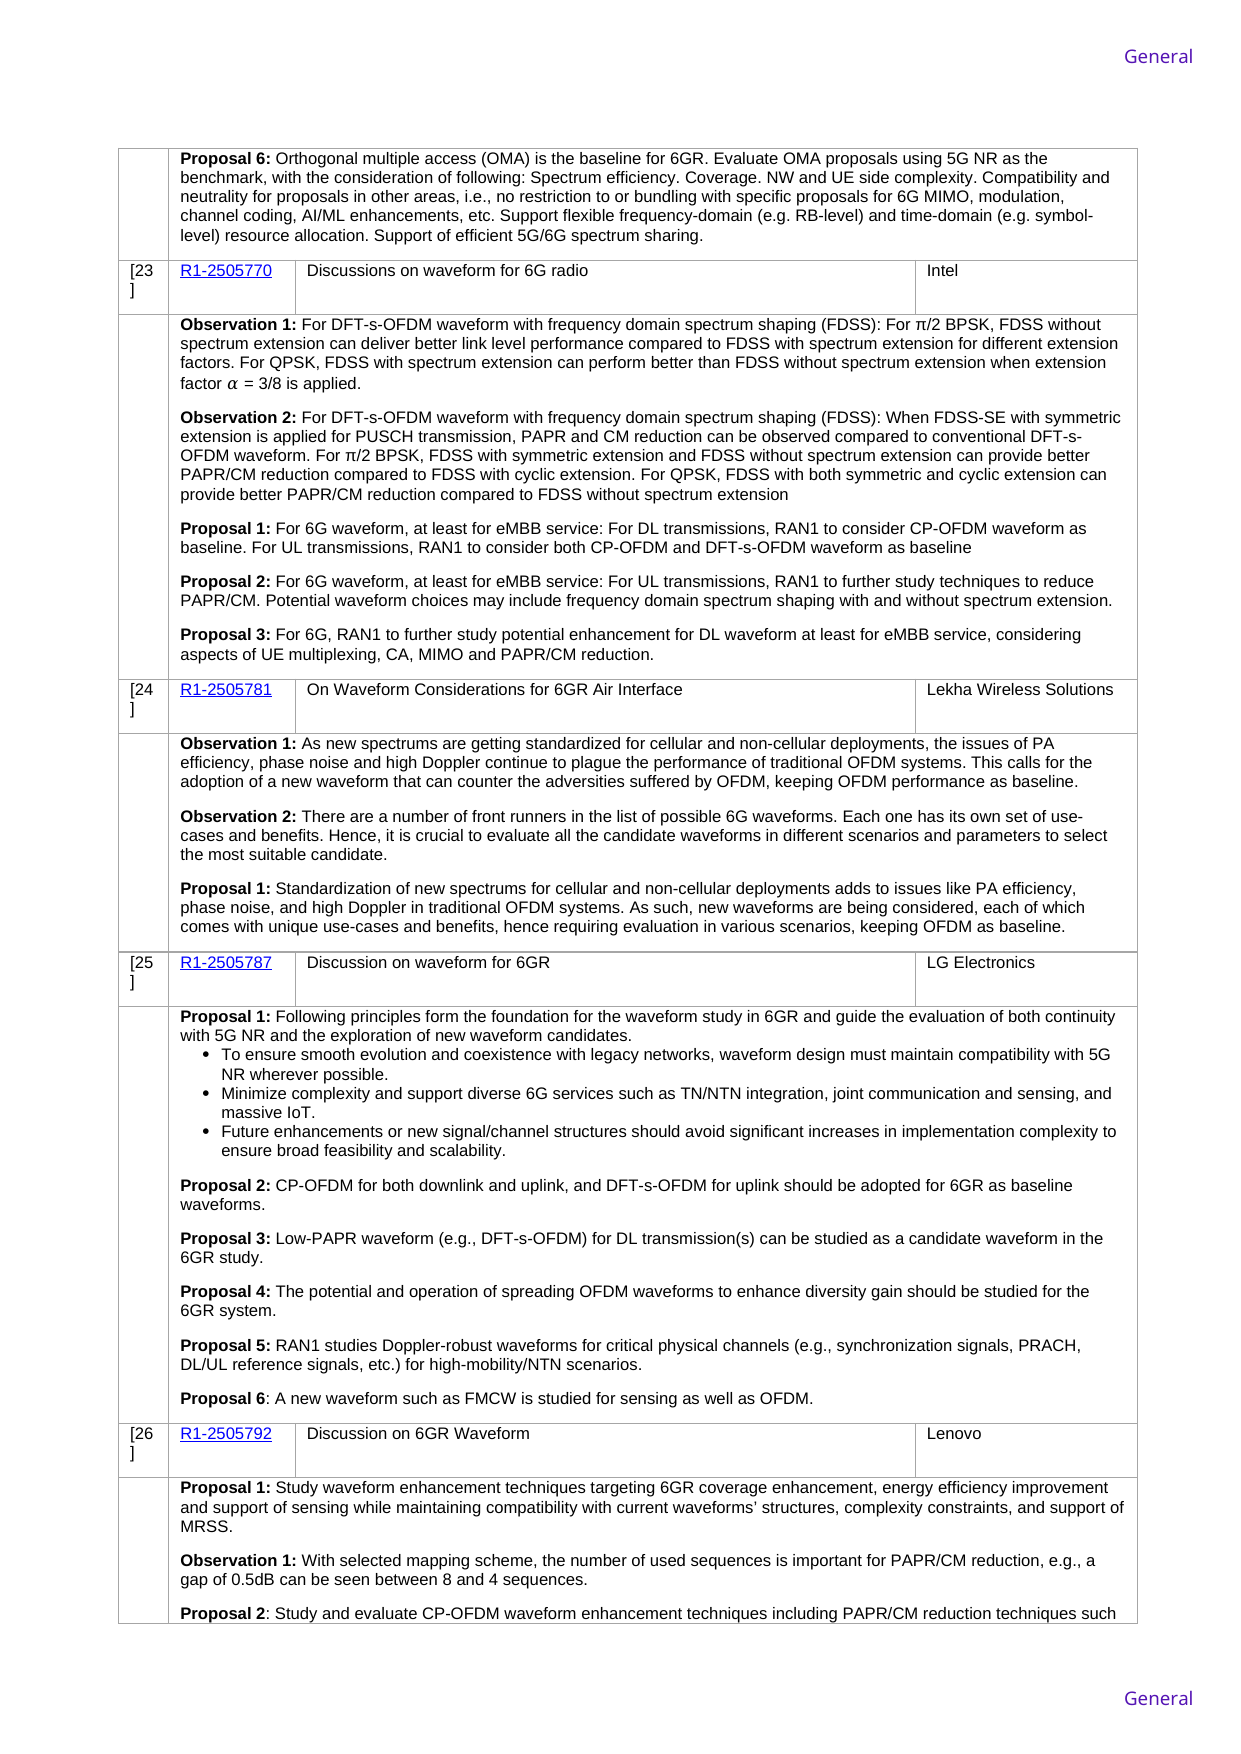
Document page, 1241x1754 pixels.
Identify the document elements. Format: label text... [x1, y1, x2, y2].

table_cell Discussion on waveform for 6GR [296, 953, 915, 1006]
table_cell Discussion on 6GR Waveform [296, 1424, 915, 1477]
table_cell Intel [916, 261, 1137, 314]
table_cell Observation 1: For DFT-s-OFDM waveform with frequency domain spectrum shaping (FDSS): For π/2 BPSK, FDSS without spectrum extension can deliver better link level performance compared to FDSS with spectrum extension for different extension factors. For QPSK, FDSS with spectrum extension can perform better than FDSS without spectrum extension when extension factor 𝛼 = 3/8 is applied. Observation 2: For DFT-s-OFDM waveform with frequency domain spectrum shaping (FDSS): When FDSS-SE with symmetric extension is applied for PUSCH transmission, PAPR and CM reduction can be observed compared to conventional DFT-s-OFDM waveform. For π/2 BPSK, FDSS with symmetric extension and FDSS without spectrum extension can provide better PAPR/CM reduction compared to FDSS with cyclic extension. For QPSK, FDSS with both symmetric and cyclic extension can provide better PAPR/CM reduction compared to FDSS without spectrum extension Proposal 1: For 6G waveform, at least for eMBB service: For DL transmissions, RAN1 to consider CP-OFDM waveform as baseline. For UL transmissions, RAN1 to consider both CP-OFDM and DFT-s-OFDM waveform as baseline Proposal 2: For 6G waveform, at least for eMBB service: For UL transmissions, RAN1 to further study techniques to reduce PAPR/CM. Potential waveform choices may include frequency domain spectrum shaping with and without spectrum extension. Proposal 3: For 6G, RAN1 to further study potential enhancement for DL waveform at least for eMBB service, considering aspects of UE multiplexing, CA, MIMO and PAPR/CM reduction. [169, 315, 1137, 678]
table_cell R1-2505792 [169, 1424, 295, 1477]
table_cell R1-2505770 [169, 261, 295, 314]
table_cell R1-2505781 [169, 680, 295, 733]
table_cell On Waveform Considerations for 6GR Air Interface [296, 680, 915, 733]
table_cell [119, 1007, 168, 1423]
table_cell LG Electronics [916, 953, 1137, 1006]
table_cell Observation 1: As new spectrums are getting standardized for cellular and non-cellular deployments, the issues of PA efficiency, phase noise and high Doppler continue to plague the performance of traditional OFDM systems. This calls for the adoption of a new waveform that can counter the adversities suffered by OFDM, keeping OFDM performance as baseline. Observation 2: There are a number of front runners in the list of possible 6G waveforms. Each one has its own set of use-cases and benefits. Hence, it is crucial to evaluate all the candidate waveforms in different scenarios and parameters to select the most suitable candidate. Proposal 1: Standardization of new spectrums for cellular and non-cellular deployments adds to issues like PA efficiency, phase noise, and high Doppler in traditional OFDM systems. As such, new waveforms are being considered, each of which comes with unique use-cases and benefits, hence requiring evaluation in various scenarios, keeping OFDM as baseline. [169, 734, 1137, 951]
table_cell R1-2505787 [169, 953, 295, 1006]
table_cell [169, 1478, 1137, 1623]
table_cell [119, 149, 168, 259]
table_cell [24] [119, 680, 168, 733]
table_cell Lenovo [916, 1424, 1137, 1477]
table_cell [23] [119, 261, 168, 314]
table_cell [119, 315, 168, 678]
table_cell Discussions on waveform for 6G radio [296, 261, 915, 314]
table_cell Proposal 1: Following principles form the foundation for the waveform study in 6GR and guide the evaluation of both continuity with 5G NR and the exploration of new waveform candidates. To ensure smooth evolution and coexistence with legacy networks, waveform design must maintain compatibility with 5G NR wherever possible. Minimize complexity and support diverse 6G services such as TN/NTN integration, joint communication and sensing, and massive IoT. Future enhancements or new signal/channel structures should avoid significant increases in implementation complexity to ensure broad feasibility and scalability. Proposal 2: CP-OFDM for both downlink and uplink, and DFT-s-OFDM for uplink should be adopted for 6GR as baseline waveforms. Proposal 3: Low-PAPR waveform (e.g., DFT-s-OFDM) for DL transmission(s) can be studied as a candidate waveform in the 6GR study. Proposal 4: The potential and operation of spreading OFDM waveforms to enhance diversity gain should be studied for the 6GR system. Proposal 5: RAN1 studies Doppler-robust waveforms for critical physical channels (e.g., synchronization signals, PRACH, DL/UL reference signals, etc.) for high-mobility/NTN scenarios. Proposal 6: A new waveform such as FMCW is studied for sensing as well as OFDM. [169, 1007, 1137, 1423]
table_cell [119, 734, 168, 951]
table_cell [119, 1478, 168, 1623]
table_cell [169, 149, 1137, 259]
table_cell [25] [119, 953, 168, 1006]
table_cell [26] [119, 1424, 168, 1477]
table_cell Lekha Wireless Solutions [916, 680, 1137, 733]
